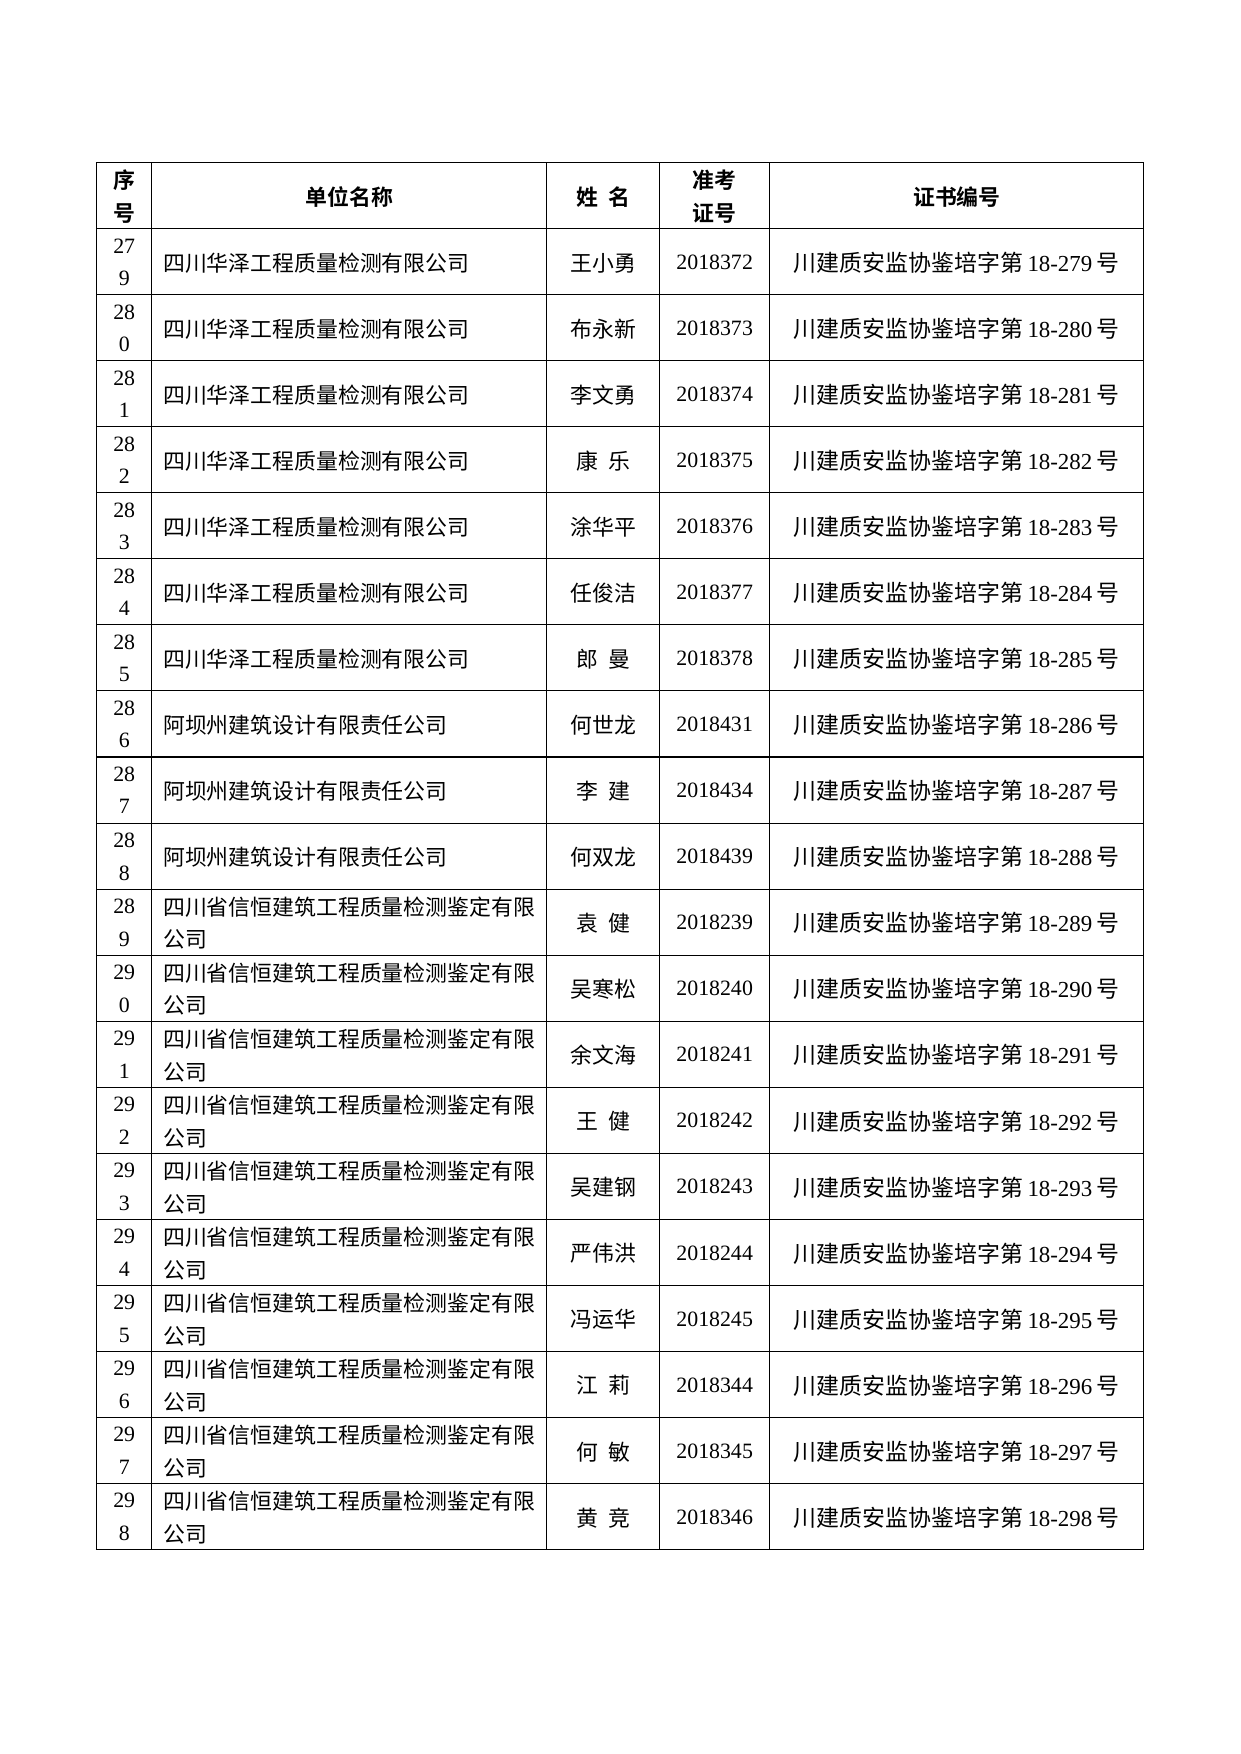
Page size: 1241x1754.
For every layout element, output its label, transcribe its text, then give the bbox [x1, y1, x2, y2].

table_cell 四川省信恒建筑工程质量检测鉴定有限公司 [152, 1088, 546, 1153]
table_cell 川建质安监协鉴培字第18-286号 [770, 691, 1143, 756]
table_cell 布永新 [547, 295, 659, 360]
table_cell 川建质安监协鉴培字第18-282号 [770, 427, 1143, 492]
table_cell 川建质安监协鉴培字第18-290号 [770, 956, 1143, 1021]
table_cell 287 [97, 758, 151, 822]
table_cell 2018242 [660, 1088, 769, 1153]
table_cell 2018243 [660, 1154, 769, 1219]
table_cell 何 敏 [547, 1418, 659, 1483]
table_cell 川建质安监协鉴培字第18-287号 [770, 758, 1143, 822]
table_cell 295 [97, 1286, 151, 1351]
table_cell 川建质安监协鉴培字第18-291号 [770, 1022, 1143, 1087]
table_header 姓 名 [547, 163, 659, 228]
table_cell 282 [97, 427, 151, 492]
table_cell 川建质安监协鉴培字第18-292号 [770, 1088, 1143, 1153]
table_cell 四川华泽工程质量检测有限公司 [152, 559, 546, 624]
table_cell 296 [97, 1352, 151, 1417]
table_cell 何双龙 [547, 824, 659, 888]
table_cell 四川华泽工程质量检测有限公司 [152, 427, 546, 492]
table_cell 2018434 [660, 758, 769, 822]
table_cell 2018374 [660, 361, 769, 426]
table_cell 294 [97, 1220, 151, 1285]
table_header 单位名称 [152, 163, 546, 228]
table_cell 川建质安监协鉴培字第18-280号 [770, 295, 1143, 360]
table_cell 四川华泽工程质量检测有限公司 [152, 493, 546, 558]
table_cell 283 [97, 493, 151, 558]
table_cell 吴寒松 [547, 956, 659, 1021]
table_cell 四川华泽工程质量检测有限公司 [152, 295, 546, 360]
table_cell 四川华泽工程质量检测有限公司 [152, 361, 546, 426]
table_cell 四川省信恒建筑工程质量检测鉴定有限公司 [152, 1220, 546, 1285]
table_cell 阿坝州建筑设计有限责任公司 [152, 824, 546, 888]
table_cell 2018377 [660, 559, 769, 624]
table_cell 285 [97, 625, 151, 690]
table_cell 281 [97, 361, 151, 426]
table_cell 阿坝州建筑设计有限责任公司 [152, 691, 546, 756]
table_cell 四川省信恒建筑工程质量检测鉴定有限公司 [152, 890, 546, 954]
table_cell 王小勇 [547, 229, 659, 294]
table_header 证书编号 [770, 163, 1143, 228]
table_cell 川建质安监协鉴培字第18-285号 [770, 625, 1143, 690]
table_cell 吴建钢 [547, 1154, 659, 1219]
table_cell 四川省信恒建筑工程质量检测鉴定有限公司 [152, 1352, 546, 1417]
table_cell 2018245 [660, 1286, 769, 1351]
table_cell 川建质安监协鉴培字第18-284号 [770, 559, 1143, 624]
table_cell 284 [97, 559, 151, 624]
table_cell 286 [97, 691, 151, 756]
table_cell 川建质安监协鉴培字第18-281号 [770, 361, 1143, 426]
table_cell 川建质安监协鉴培字第18-297号 [770, 1418, 1143, 1483]
table_cell 290 [97, 956, 151, 1021]
table_cell 2018241 [660, 1022, 769, 1087]
table_cell 余文海 [547, 1022, 659, 1087]
table_cell 2018240 [660, 956, 769, 1021]
table_cell 阿坝州建筑设计有限责任公司 [152, 758, 546, 822]
table_cell 2018431 [660, 691, 769, 756]
table_cell 2018375 [660, 427, 769, 492]
table_cell 冯运华 [547, 1286, 659, 1351]
table_cell 293 [97, 1154, 151, 1219]
table_cell 2018376 [660, 493, 769, 558]
table_cell 298 [97, 1484, 151, 1549]
table_cell 2018372 [660, 229, 769, 294]
table_cell 四川省信恒建筑工程质量检测鉴定有限公司 [152, 1022, 546, 1087]
table_cell 川建质安监协鉴培字第18-296号 [770, 1352, 1143, 1417]
table_cell 李 建 [547, 758, 659, 822]
table_cell 川建质安监协鉴培字第18-295号 [770, 1286, 1143, 1351]
table_cell 涂华平 [547, 493, 659, 558]
table_cell 2018244 [660, 1220, 769, 1285]
table_cell 四川省信恒建筑工程质量检测鉴定有限公司 [152, 1286, 546, 1351]
table_cell 280 [97, 295, 151, 360]
table_cell 何世龙 [547, 691, 659, 756]
table_cell 川建质安监协鉴培字第18-288号 [770, 824, 1143, 888]
table_cell 郎 曼 [547, 625, 659, 690]
table_cell 川建质安监协鉴培字第18-289号 [770, 890, 1143, 954]
table_cell 四川华泽工程质量检测有限公司 [152, 229, 546, 294]
table_cell 四川省信恒建筑工程质量检测鉴定有限公司 [152, 1154, 546, 1219]
table_cell 2018344 [660, 1352, 769, 1417]
table_cell 291 [97, 1022, 151, 1087]
table_cell 2018378 [660, 625, 769, 690]
table_cell 2018345 [660, 1418, 769, 1483]
table_cell 四川省信恒建筑工程质量检测鉴定有限公司 [152, 1484, 546, 1549]
table_cell 川建质安监协鉴培字第18-283号 [770, 493, 1143, 558]
table_cell 279 [97, 229, 151, 294]
table_cell 川建质安监协鉴培字第18-298号 [770, 1484, 1143, 1549]
table_header 序号 [97, 163, 151, 228]
table_cell 四川华泽工程质量检测有限公司 [152, 625, 546, 690]
table_cell 2018346 [660, 1484, 769, 1549]
table_cell 川建质安监协鉴培字第18-294号 [770, 1220, 1143, 1285]
table_cell 江 莉 [547, 1352, 659, 1417]
table_cell 289 [97, 890, 151, 954]
table_cell 四川省信恒建筑工程质量检测鉴定有限公司 [152, 1418, 546, 1483]
table_cell 王 健 [547, 1088, 659, 1153]
table_cell 四川省信恒建筑工程质量检测鉴定有限公司 [152, 956, 546, 1021]
table_cell 2018373 [660, 295, 769, 360]
table_cell 黄 竞 [547, 1484, 659, 1549]
table_cell 297 [97, 1418, 151, 1483]
table_cell 任俊洁 [547, 559, 659, 624]
table_cell 李文勇 [547, 361, 659, 426]
table_cell 2018239 [660, 890, 769, 954]
table_cell 严伟洪 [547, 1220, 659, 1285]
table_cell 袁 健 [547, 890, 659, 954]
table_cell 川建质安监协鉴培字第18-293号 [770, 1154, 1143, 1219]
table_cell 2018439 [660, 824, 769, 888]
table_cell 292 [97, 1088, 151, 1153]
table_cell 288 [97, 824, 151, 888]
table_cell 川建质安监协鉴培字第18-279号 [770, 229, 1143, 294]
table_header 准考 证号 [660, 163, 769, 228]
table_cell 康 乐 [547, 427, 659, 492]
